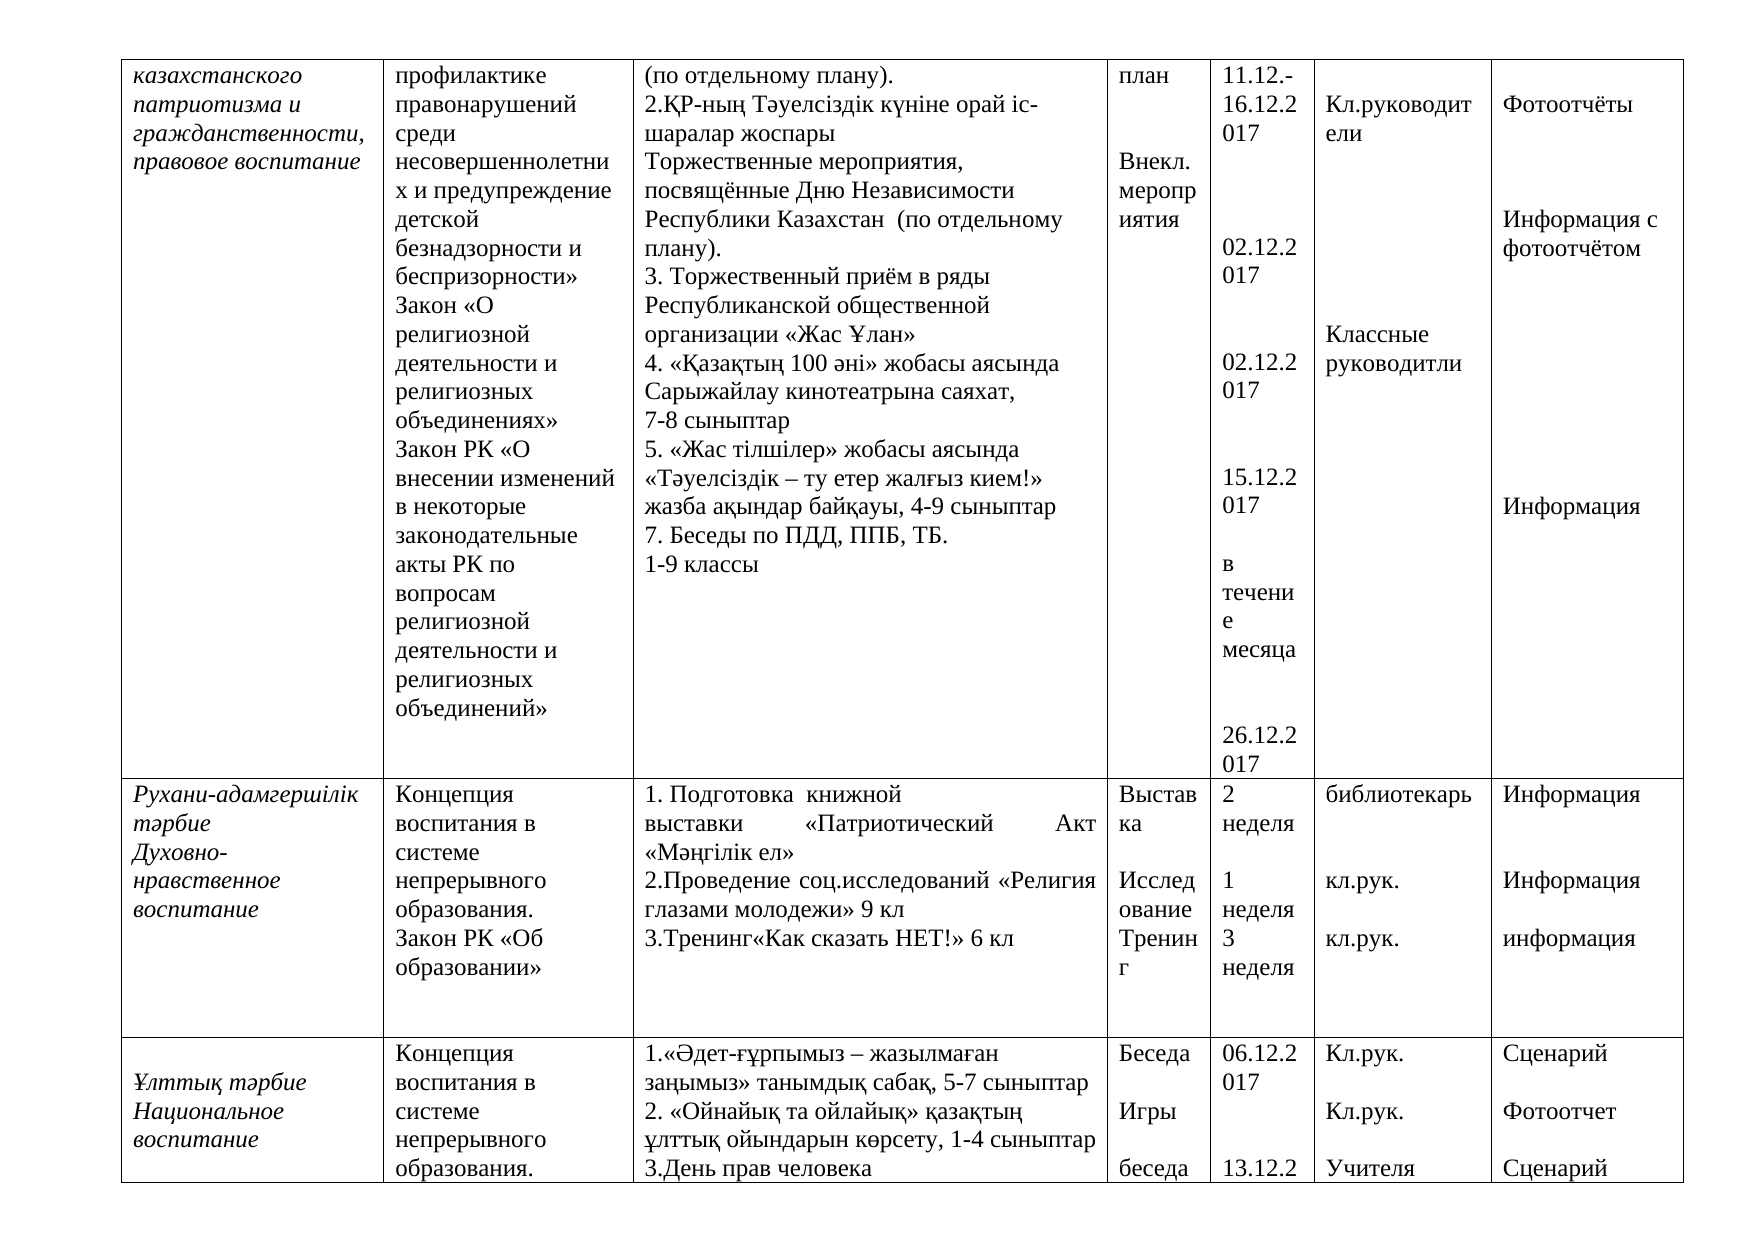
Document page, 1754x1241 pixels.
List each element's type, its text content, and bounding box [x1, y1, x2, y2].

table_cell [122, 60, 383, 778]
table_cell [1315, 60, 1491, 778]
table_cell 1. Подготовка книжной выставки «Патриотический Акт «Мәңгілік ел» 2.Проведение соц.исследований «Религия глазами молодежи» 9 кл 3.Тренинг«Как сказать НЕТ!» 6 кл [634, 779, 1107, 1037]
table_cell Концепция воспитания в системе непрерывного образования. Закон РК «Об образовании» [384, 779, 633, 1037]
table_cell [1108, 60, 1210, 778]
table_cell 2 неделя 1 неделя 3 неделя [1211, 779, 1314, 1037]
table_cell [1492, 1038, 1683, 1182]
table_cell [1211, 1038, 1314, 1182]
table_cell Рухани-адамгершілік тәрбие Духовно-нравственное воспитание [122, 779, 383, 1037]
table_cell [1211, 60, 1314, 778]
table_cell Информация Информация информация [1492, 779, 1683, 1037]
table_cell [634, 60, 1107, 778]
table_cell Выставка Исследование Тренинг [1108, 779, 1210, 1037]
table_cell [1492, 60, 1683, 778]
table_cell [384, 1038, 633, 1182]
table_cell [384, 60, 633, 778]
table_cell Беседа Игры беседа [1108, 1038, 1210, 1182]
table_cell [1315, 1038, 1491, 1182]
table_cell библиотекарь кл.рук. кл.рук. [1315, 779, 1491, 1037]
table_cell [634, 1038, 1107, 1182]
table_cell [122, 1038, 383, 1182]
